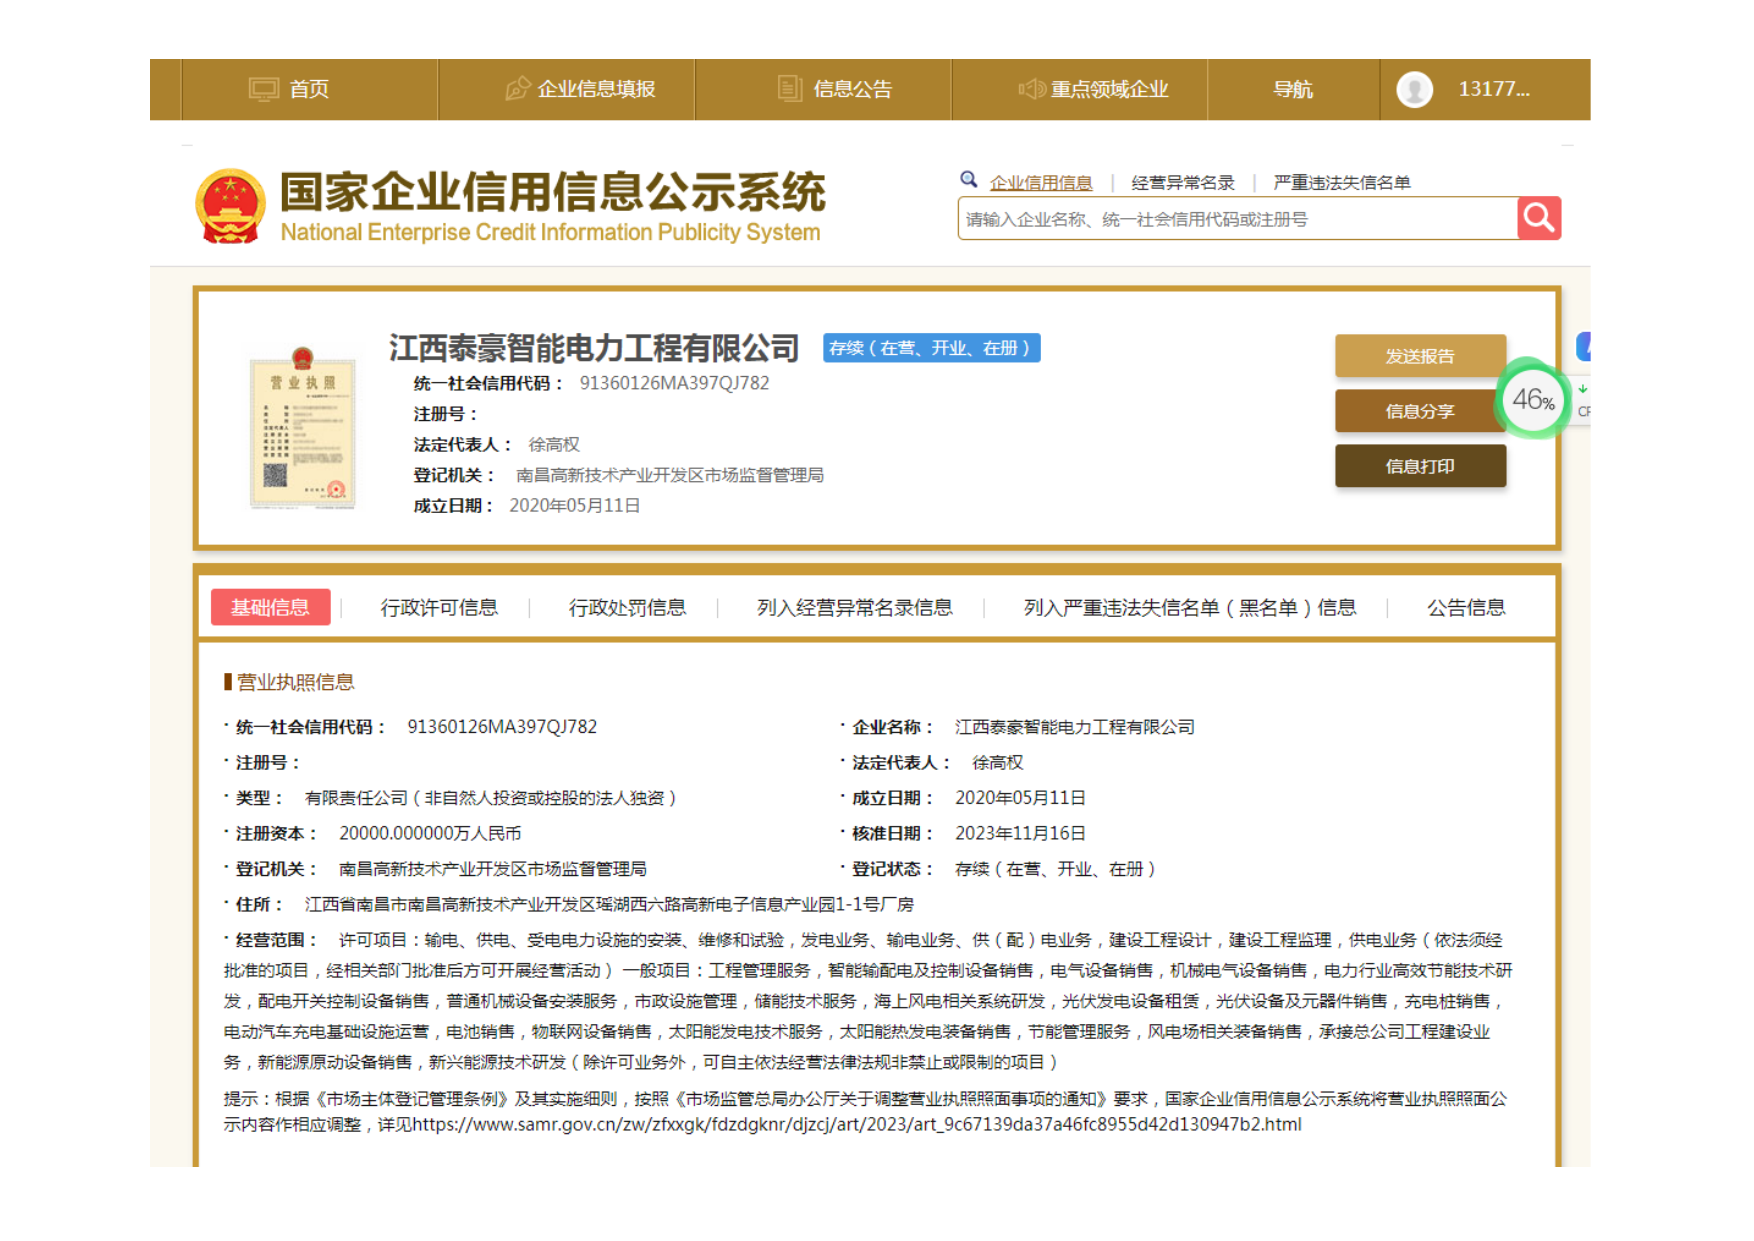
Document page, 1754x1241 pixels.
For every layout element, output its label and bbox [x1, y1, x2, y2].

picture [150, 59, 1591, 1167]
